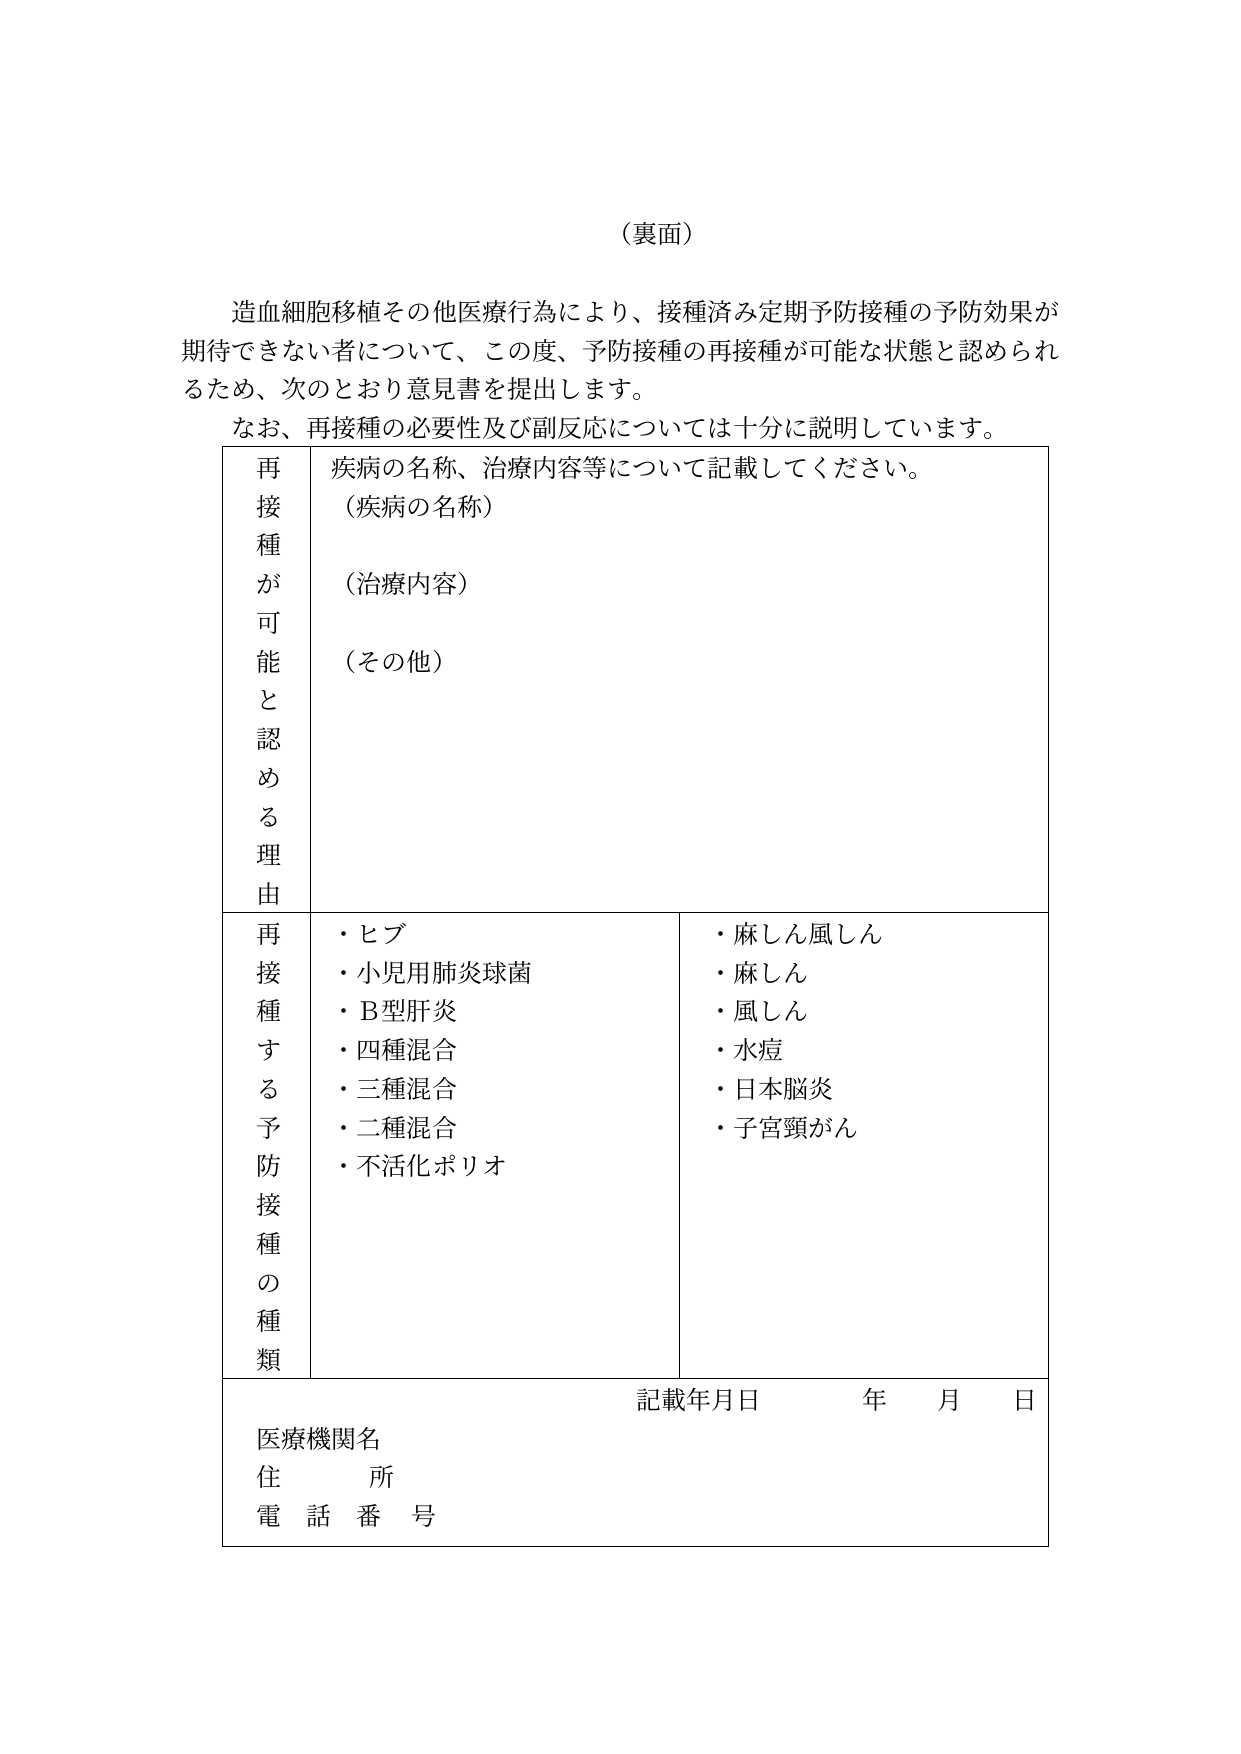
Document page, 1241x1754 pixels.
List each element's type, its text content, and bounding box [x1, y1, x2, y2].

text （裏面） [181, 214, 1059, 252]
table_header 再接種が可能と認める理由 [223, 447, 310, 912]
table_cell 再接種する予防接種の種類 [223, 913, 310, 1378]
table_header 疾病の名称、治療内容等について記載してください。 （疾病の名称） （治療内容） （その他） [311, 447, 1048, 912]
table_cell ・ヒブ ・小児用肺炎球菌 ・Ｂ型肝炎 ・四種混合 ・三種混合 ・二種混合 ・不活化ポリオ [311, 913, 679, 1378]
table_cell ・麻しん風しん ・麻しん ・風しん ・水痘 ・日本脳炎 ・子宮頸がん [680, 913, 1048, 1378]
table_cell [223, 1379, 1048, 1546]
text 造血細胞移植その他医療行為により、接種済み定期予防接種の予防効果が期待できない者について、この度、予防接種の再接種が可能な状態と認められるため、次のとおり意見書を提出します。 [181, 291, 1059, 407]
text なお、再接種の必要性及び副反応については十分に説明しています。 [181, 407, 1059, 446]
